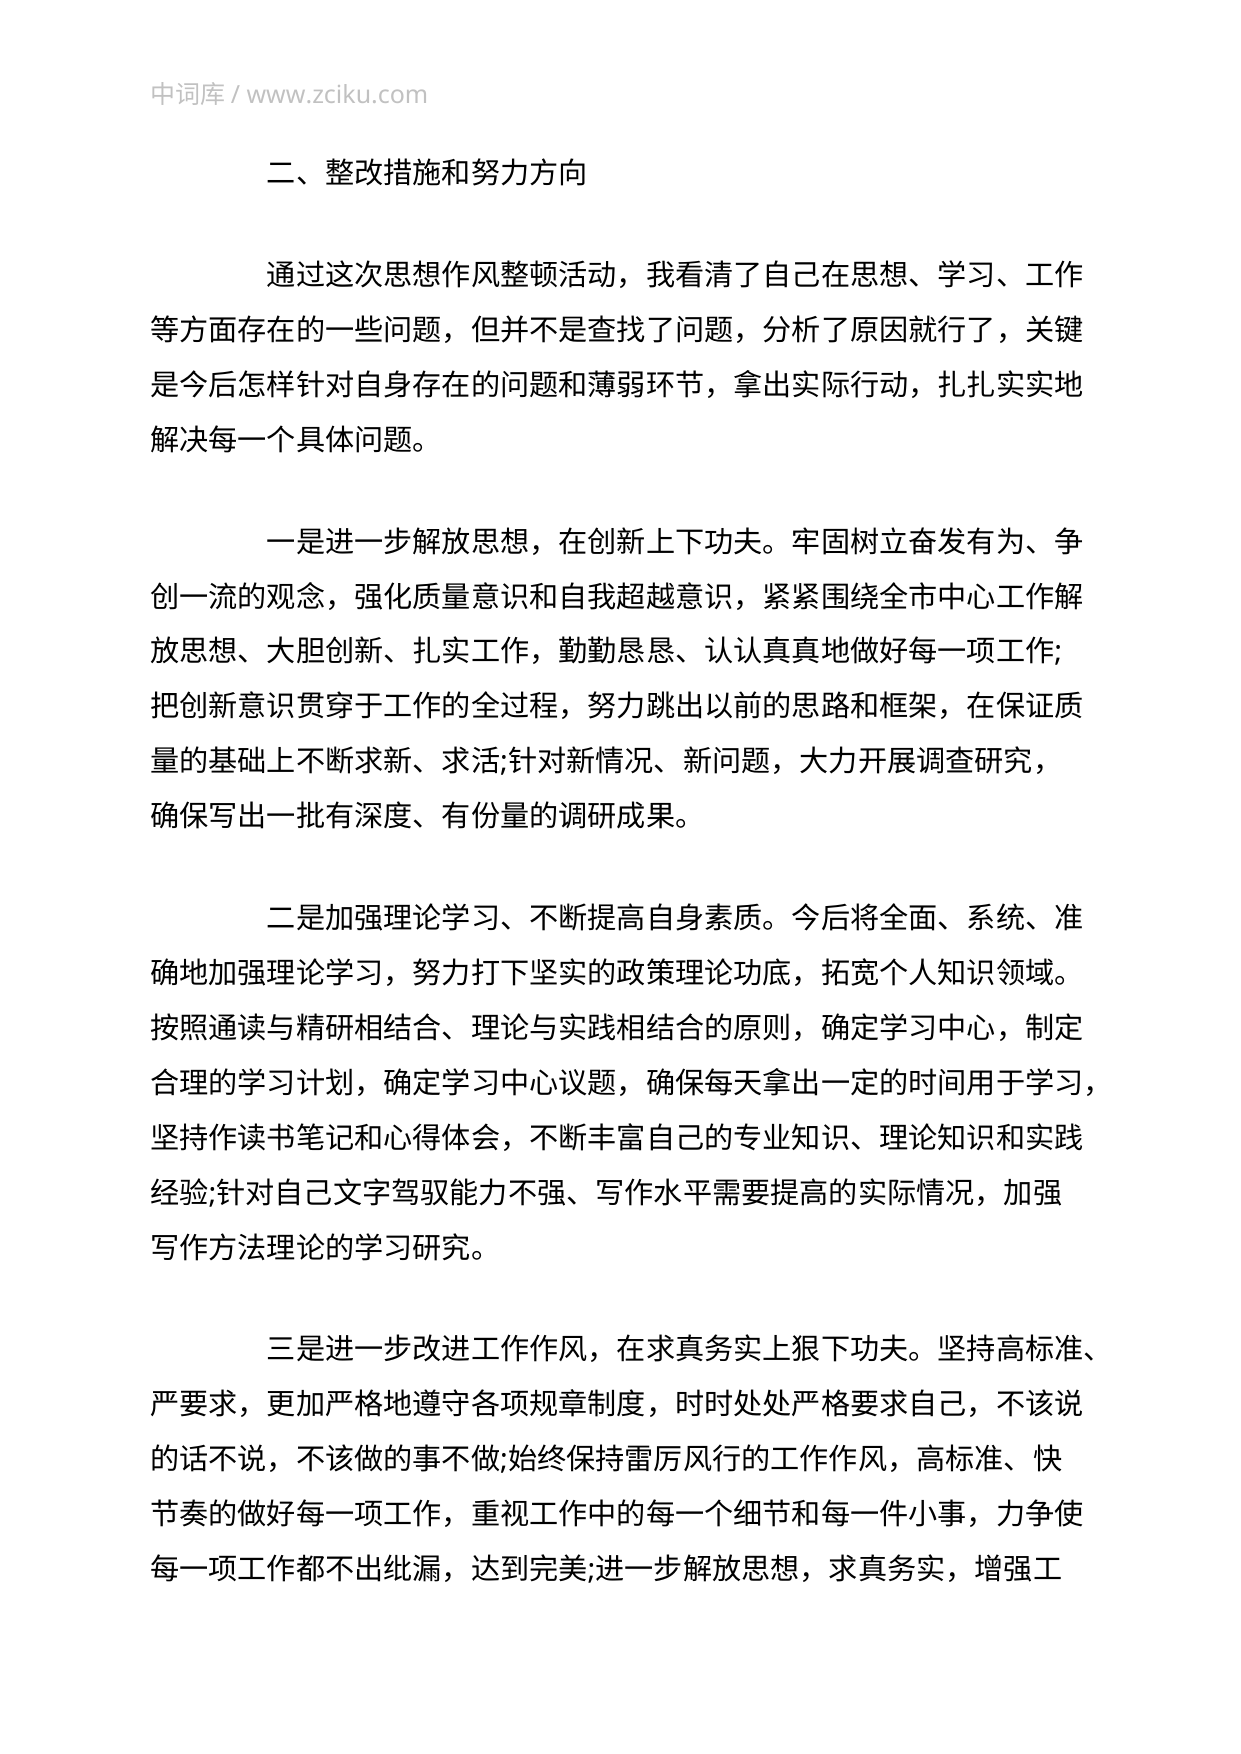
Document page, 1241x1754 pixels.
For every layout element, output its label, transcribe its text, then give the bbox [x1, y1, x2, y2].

text 二、整改措施和努力方向 [150, 150, 1090, 192]
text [150, 1326, 1090, 1588]
text 通过这次思想作风整顿活动，我看清了自己在思想、学习、工作等方面存在的一些问题，但并不是查找了问题，分析了原因就行了，关键是今后怎样针对自身存在的问题和薄弱环节，拿出实际行动，扎扎实实地解决每一个具体问题。 [150, 252, 1090, 459]
text 二是加强理论学习、不断提高自身素质。今后将全面、系统、准确地加强理论学习，努力打下坚实的政策理论功底，拓宽个人知识领域。按照通读与精研相结合、理论与实践相结合的原则，确定学习中心，制定合理的学习计划，确定学习中心议题，确保每天拿出一定的时间用于学习，坚持作读书笔记和心得体会，不断丰富自己的专业知识、理论知识和实践经验;针对自己文字驾驭能力不强、写作水平需要提高的实际情况，加强写作方法理论的学习研究。 [150, 895, 1090, 1266]
text 一是进一步解放思想，在创新上下功夫。牢固树立奋发有为、争创一流的观念，强化质量意识和自我超越意识，紧紧围绕全市中心工作解放思想、大胆创新、扎实工作，勤勤恳恳、认认真真地做好每一项工作;把创新意识贯穿于工作的全过程，努力跳出以前的思路和框架，在保证质量的基础上不断求新、求活;针对新情况、新问题，大力开展调查研究，确保写出一批有深度、有份量的调研成果。 [150, 518, 1090, 835]
